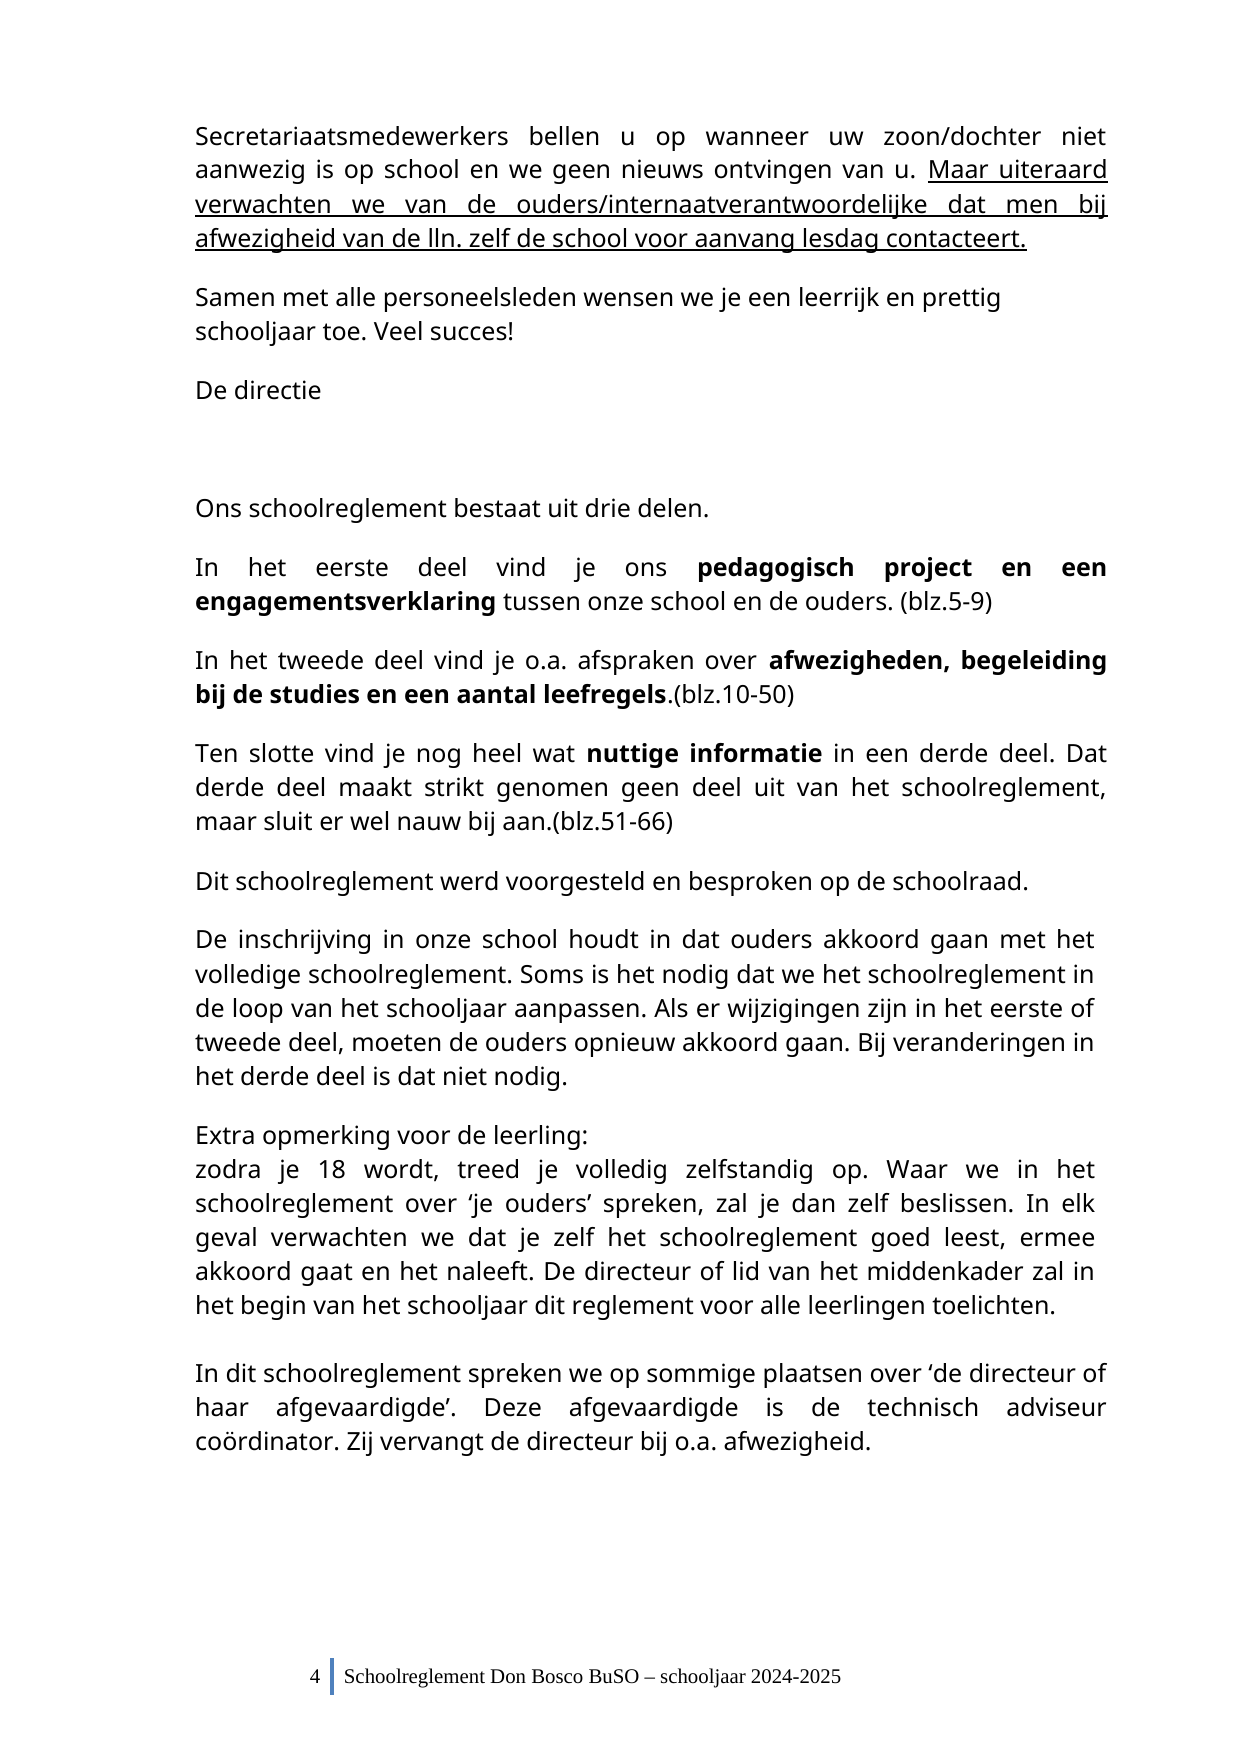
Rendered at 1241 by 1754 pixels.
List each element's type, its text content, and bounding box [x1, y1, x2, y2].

text Ons schoolreglement bestaat uit drie delen. [195, 491, 1107, 525]
text In het eerste deel vind je ons pedagogisch project en een engagementsverklaring tussen onze school en de ouders. (blz.5-9) [195, 550, 1107, 618]
text zodra je 18 wordt, treed je volledig zelfstandig op. Waar we in het schoolreglement over ‘je ouders’ spreken, zal je dan zelf beslissen. In elk geval verwachten we dat je zelf het schoolreglement goed leest, ermee akkoord gaat en het naleeft. De directeur of lid van het middenkader zal in het begin van het schooljaar dit reglement voor alle leerlingen toelichten. [195, 1152, 1096, 1322]
text Samen met alle personeelsleden wensen we je een leerrijk en prettig schooljaar toe. Veel succes! [195, 279, 1107, 347]
text Ten slotte vind je nog heel wat nuttige informatie in een derde deel. Dat derde deel maakt strikt genomen geen deel uit van het schoolreglement, maar sluit er wel nauw bij aan.(blz.51-66) [195, 736, 1107, 838]
text Secretariaatsmedewerkers bellen u op wanneer uw zoon/dochter niet aanwezig is op school en we geen nieuws ontvingen van u. Maar uiteraard verwachten we van de ouders/internaatverantwoordelijke dat men bij afwezigheid van de lln. zelf de school voor aanvang lesdag contacteert. [195, 118, 1107, 215]
text Secretariaatsmedewerkers bellen u op wanneer uw zoon/dochter niet aanwezig is op school en we geen nieuws ontvingen van u. Maar uiteraard verwachten we van de ouders/internaatverantwoordelijke dat men bij afwezigheid van de lln. zelf de school voor aanvang lesdag contacteert. [195, 217, 1107, 254]
text Dit schoolreglement werd voorgesteld en besproken op de schoolraad. [195, 863, 1107, 897]
text De directie [195, 372, 1107, 407]
text Extra opmerking voor de leerling: [195, 1117, 1096, 1152]
text De inschrijving in onze school houdt in dat ouders akkoord gaan met het volledige schoolreglement. Soms is het nodig dat we het schoolreglement in de loop van het schooljaar aanpassen. Als er wijzigingen zijn in het eerste of tweede deel, moeten de ouders opnieuw akkoord gaan. Bij veranderingen in het derde deel is dat niet nodig. [195, 922, 1096, 1092]
text In het tweede deel vind je o.a. afspraken over afwezigheden, begeleiding bij de studies en een aantal leefregels.(blz.10-50) [195, 643, 1107, 711]
text In dit schoolreglement spreken we op sommige plaatsen over ‘de directeur of haar afgevaardigde’. Deze afgevaardigde is de technisch adviseur coördinator. Zij vervangt de directeur bij o.a. afwezigheid. [195, 1356, 1107, 1458]
